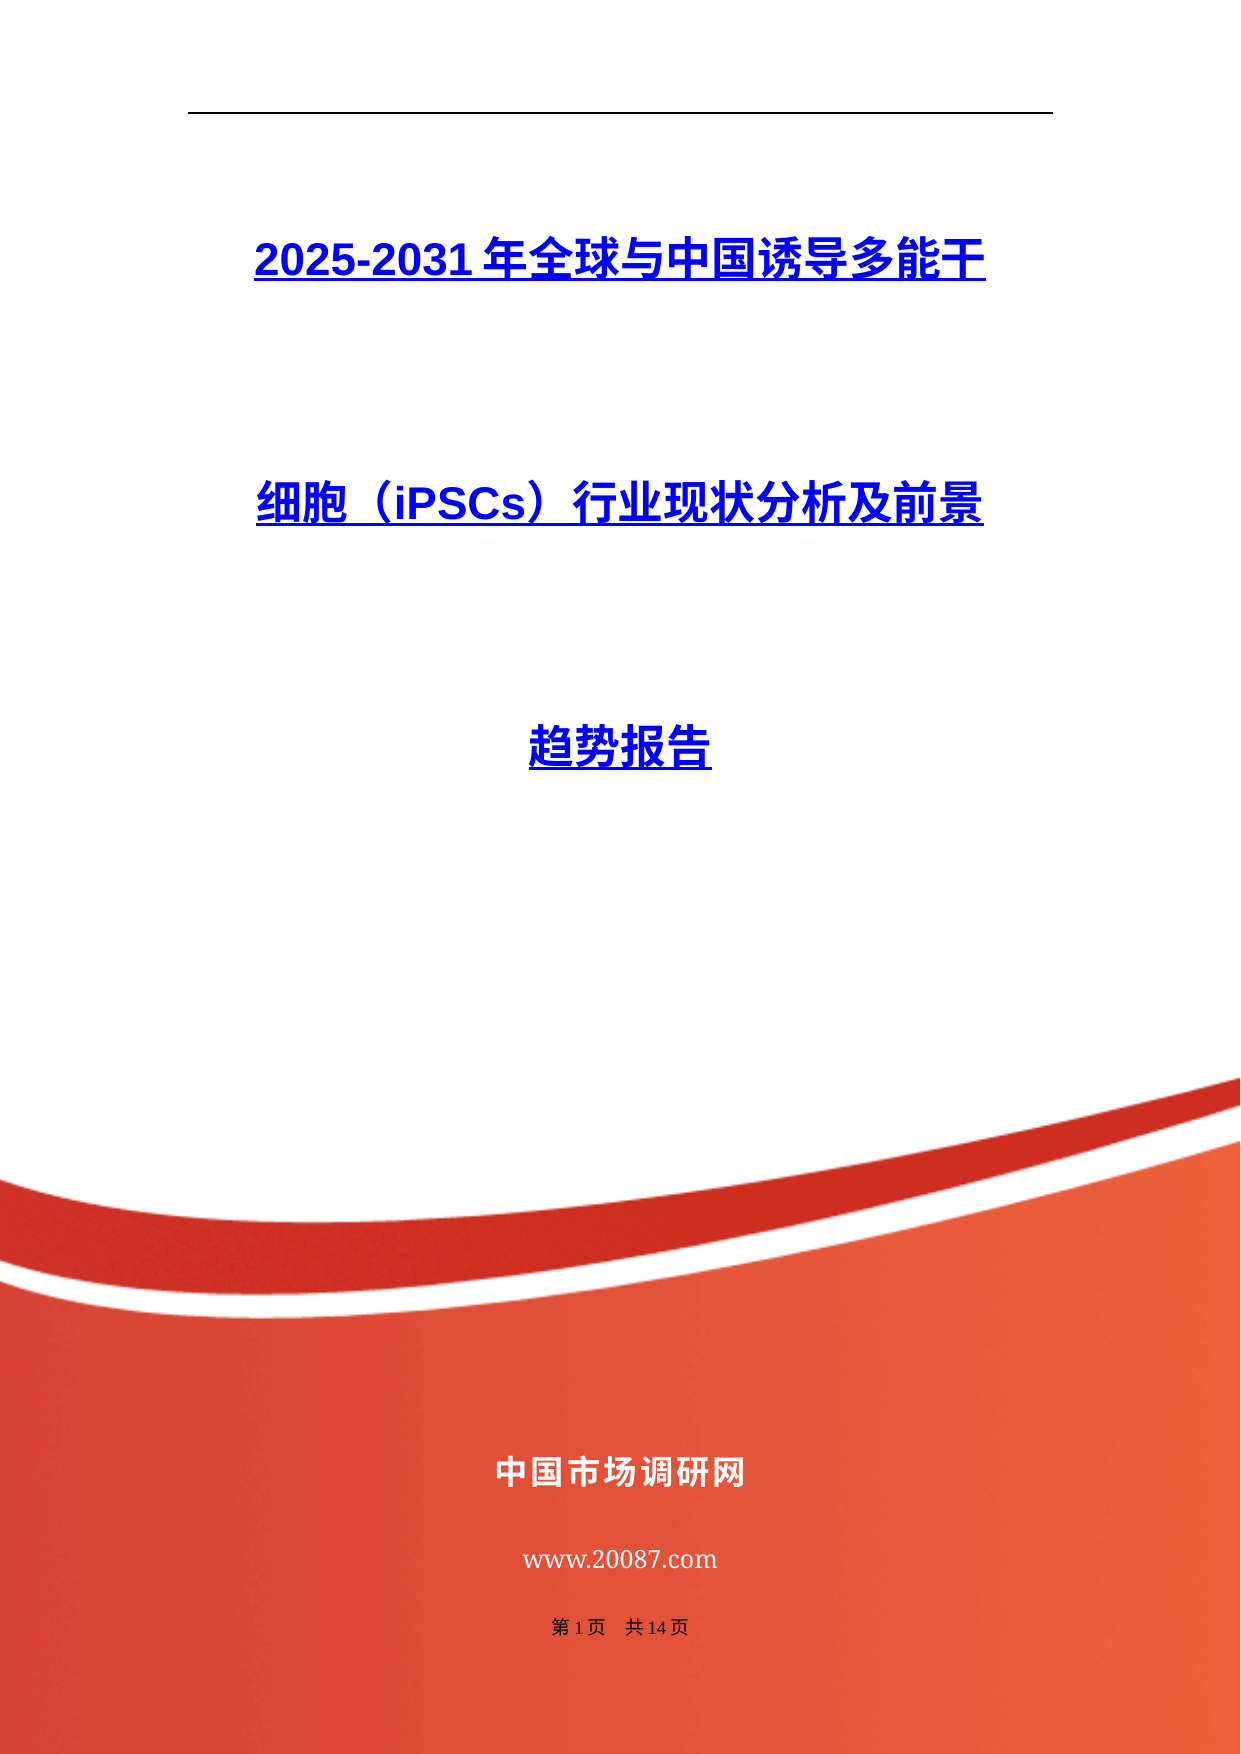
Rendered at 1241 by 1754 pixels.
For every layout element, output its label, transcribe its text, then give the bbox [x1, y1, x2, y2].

subtitle 中国市场调研网 [187, 1437, 1053, 1502]
table_header 2025-2031年全球与中国诱导多能干细胞（iPSCs）行业现状分析及前景趋势报告 [188, 207, 1053, 871]
text www.20087.com [187, 1526, 1053, 1591]
picture [0, 1006, 1241, 1754]
